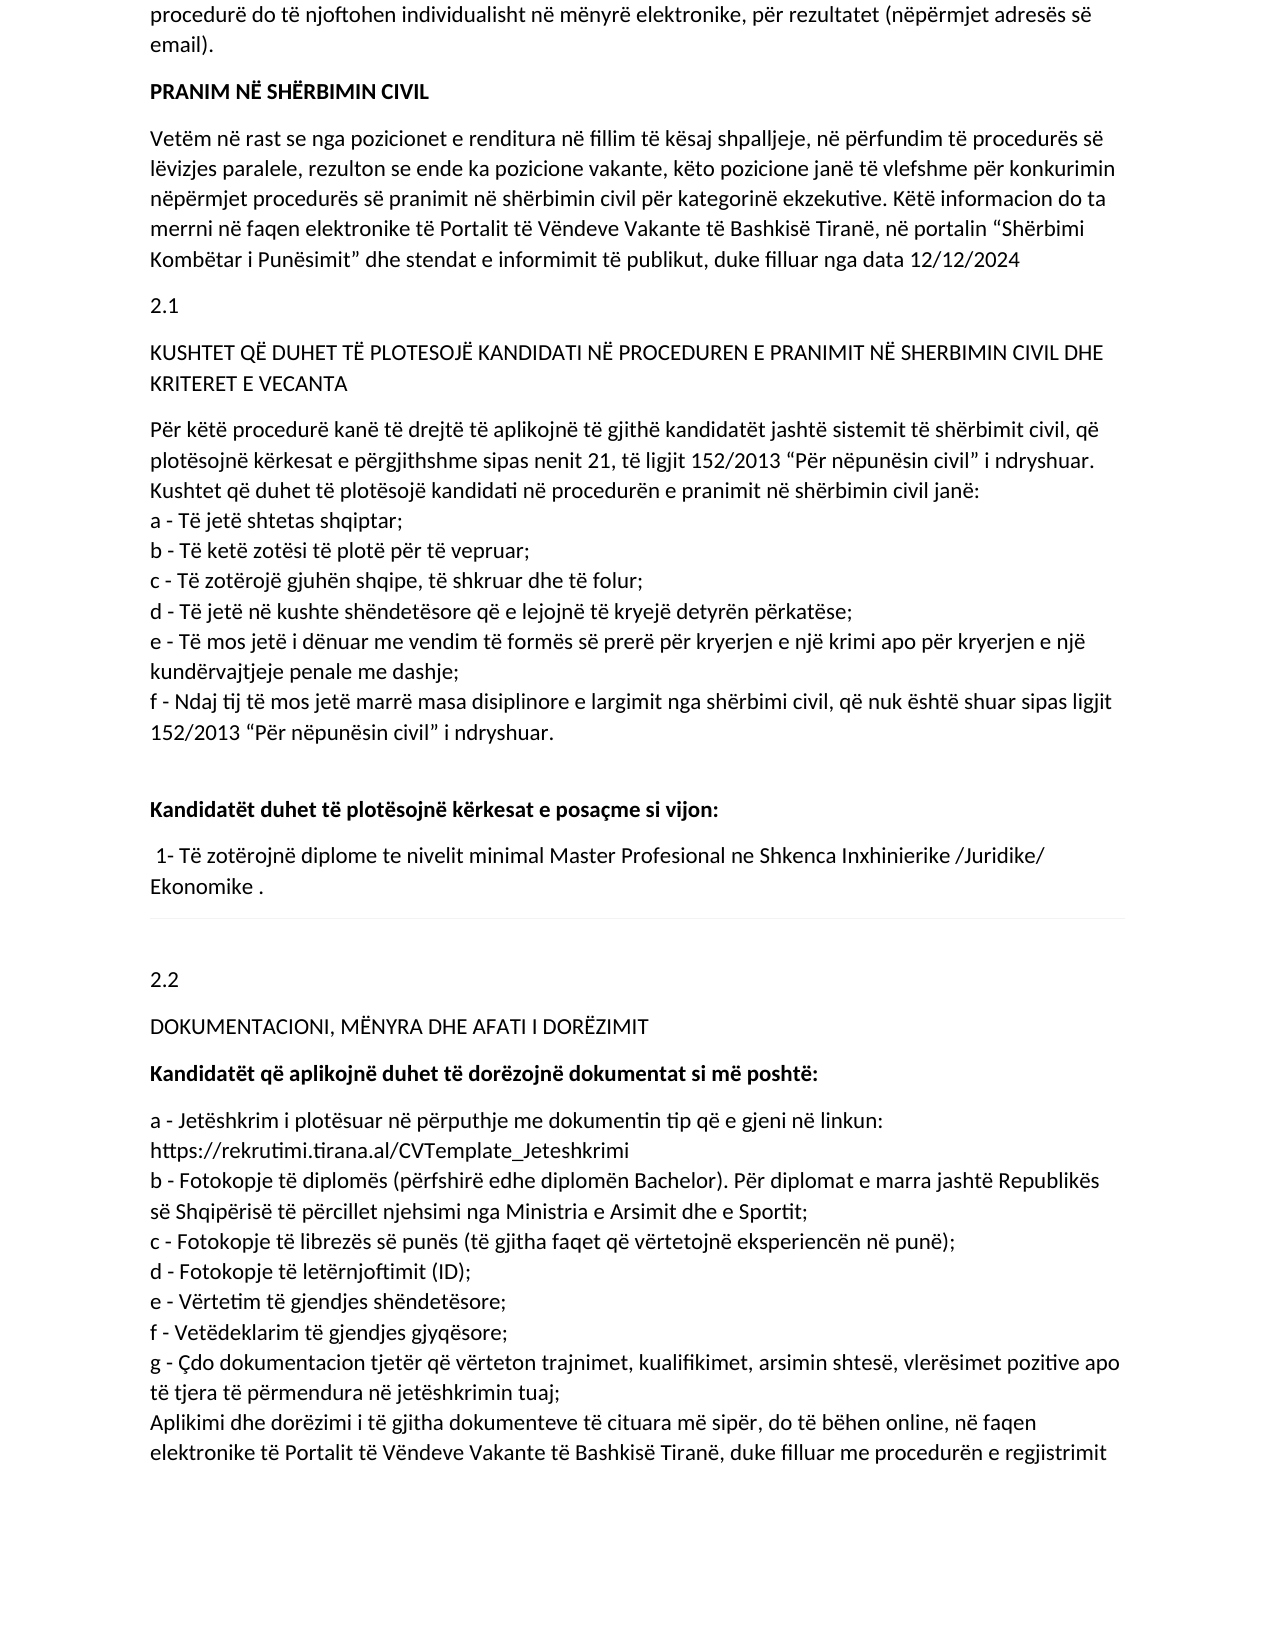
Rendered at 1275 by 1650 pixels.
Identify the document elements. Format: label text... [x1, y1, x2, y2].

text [150, 0, 1125, 58]
text 2.1 [150, 292, 1125, 320]
text PRANIM NË SHËRBIMIN CIVIL [150, 77, 1125, 105]
text Kandidatët që aplikojnë duhet të dorëzojnë dokumentat si më poshtë: [150, 1059, 1125, 1087]
text DOKUMENTACIONI, MËNYRA DHE AFATI I DORËZIMIT [150, 1012, 1125, 1041]
text 2.2 [150, 966, 1125, 994]
text Për këtë procedurë kanë të drejtë të aplikojnë të gjithë kandidatët jashtë sistemit të shërbimit civil, që plotësojnë kërkesat e përgjithshme sipas nenit 21, të ligjit 152/2013 “Për nëpunësin civil” i ndryshuar. Kushtet që duhet të plotësojë kandidati në procedurën e pranimit në shërbimin civil janë: a - Të jetë shtetas shqiptar; b - Të ketë zotësi të plotë për të vepruar; c - Të zotërojë gjuhën shqipe, të shkruar dhe të folur; d - Të jetë në kushte shëndetësore që e lejojnë të kryejë detyrën përkatëse; e - Të mos jetë i dënuar me vendim të formës së prerë për kryerjen e një krimi apo për kryerjen e një kundërvajtjeje penale me dashje; f - Ndaj tij të mos jetë marrë masa disiplinore e largimit nga shërbimi civil, që nuk është shuar sipas ligjit 152/2013 “Për nëpunësin civil” i ndryshuar. [150, 416, 1125, 776]
text KUSHTET QË DUHET TË PLOTESOJË KANDIDATI NË PROCEDUREN E PRANIMIT NË SHERBIMIN CIVIL DHE KRITERET E VECANTA [150, 338, 1125, 397]
text Kandidatët duhet të plotësojnë kërkesat e posaçme si vijon: [150, 795, 1125, 823]
text Vetëm në rast se nga pozicionet e renditura në fillim të kësaj shpalljeje, në përfundim të procedurës së lëvizjes paralele, rezulton se ende ka pozicione vakante, këto pozicione janë të vlefshme për konkurimin nëpërmjet procedurës së pranimit në shërbimin civil për kategorinë ekzekutive. Këtë informacion do ta merrni në faqen elektronike të Portalit të Vëndeve Vakante të Bashkisë Tiranë, në portalin “Shërbimi Kombëtar i Punësimit” dhe stendat e informimit të publikut, duke filluar nga data 12/12/2024 [150, 124, 1125, 273]
text 1- Të zotërojnë diplome te nivelit minimal Master Profesional ne Shkenca Inxhinierike /Juridike/ Ekonomike . [150, 842, 1125, 900]
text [150, 1106, 1125, 1467]
